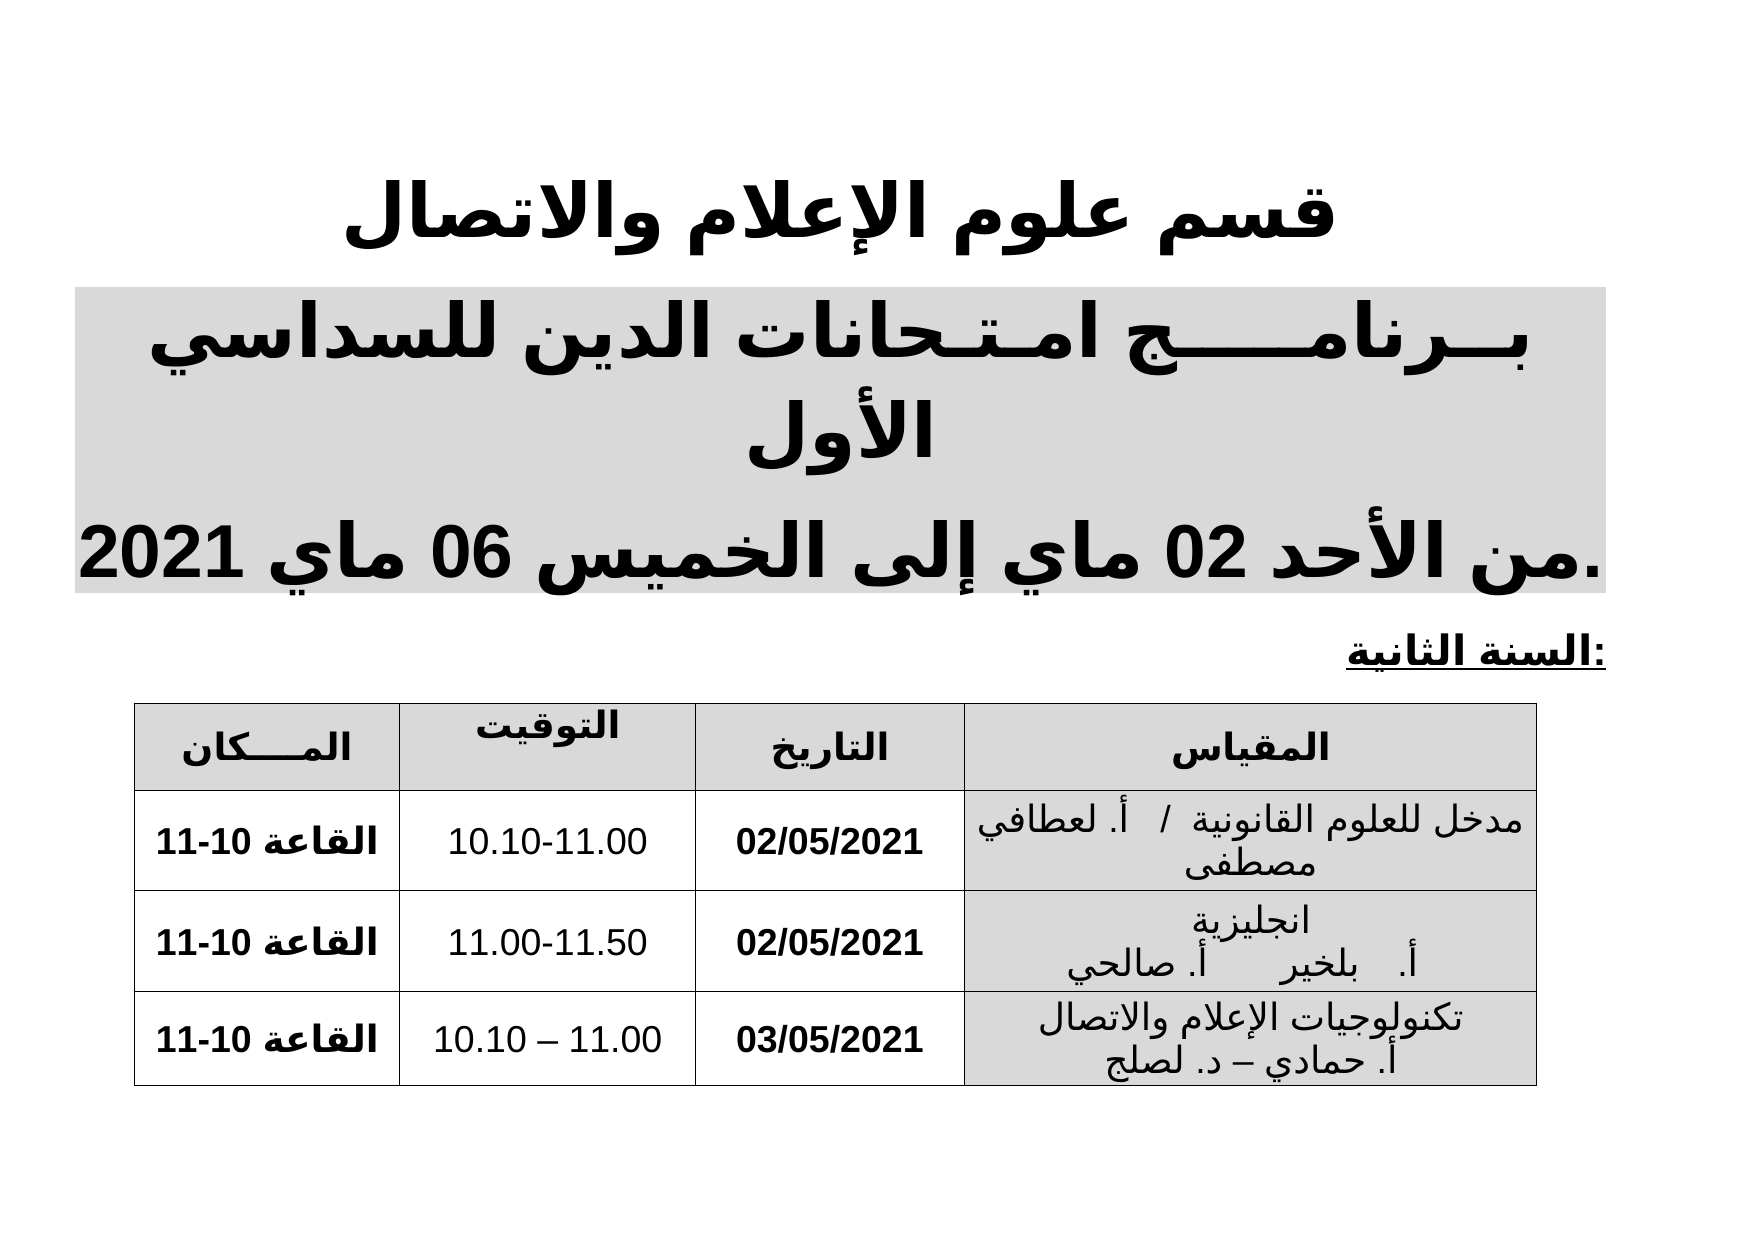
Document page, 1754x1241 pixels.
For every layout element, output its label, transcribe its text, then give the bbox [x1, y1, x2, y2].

table_cell انجليزية بلخير أ. صالحي [965, 891, 1536, 991]
table_cell تكنولوجيات الإعلام والاتصال أ. حمادي – د. لصلج [965, 992, 1536, 1085]
table_cell 10.10-11.00 [400, 791, 695, 890]
table_cell 10.10 – 11.00 [400, 992, 695, 1085]
table_header المقياس [965, 704, 1536, 790]
text قسم علوم الإعلام والاتصال [75, 167, 1606, 254]
text بــرنامـــــج امـتـحانات الدين للسداسي الأول [75, 287, 1606, 473]
table_cell القاعة 10-11 [135, 791, 399, 890]
text السنة الثانية: [75, 627, 1606, 674]
table_cell القاعة 10-11 [135, 891, 399, 991]
table_cell 02/05/2021 [696, 791, 964, 890]
table_header المــــكان [135, 704, 399, 790]
table_cell 02/05/2021 [696, 891, 964, 991]
table_cell مدخل للعلوم القانونية / أ. لعطافي مصطفى [965, 791, 1536, 890]
table_cell القاعة 10-11 [135, 992, 399, 1085]
table_cell 03/05/2021 [696, 992, 964, 1085]
table_header التوقيت [400, 704, 695, 790]
text من الأحد 02 ماي إلى الخميس 06 ماي 2021. [75, 507, 1606, 593]
table_header التاريخ [696, 704, 964, 790]
table_cell 11.00-11.50 [400, 891, 695, 991]
